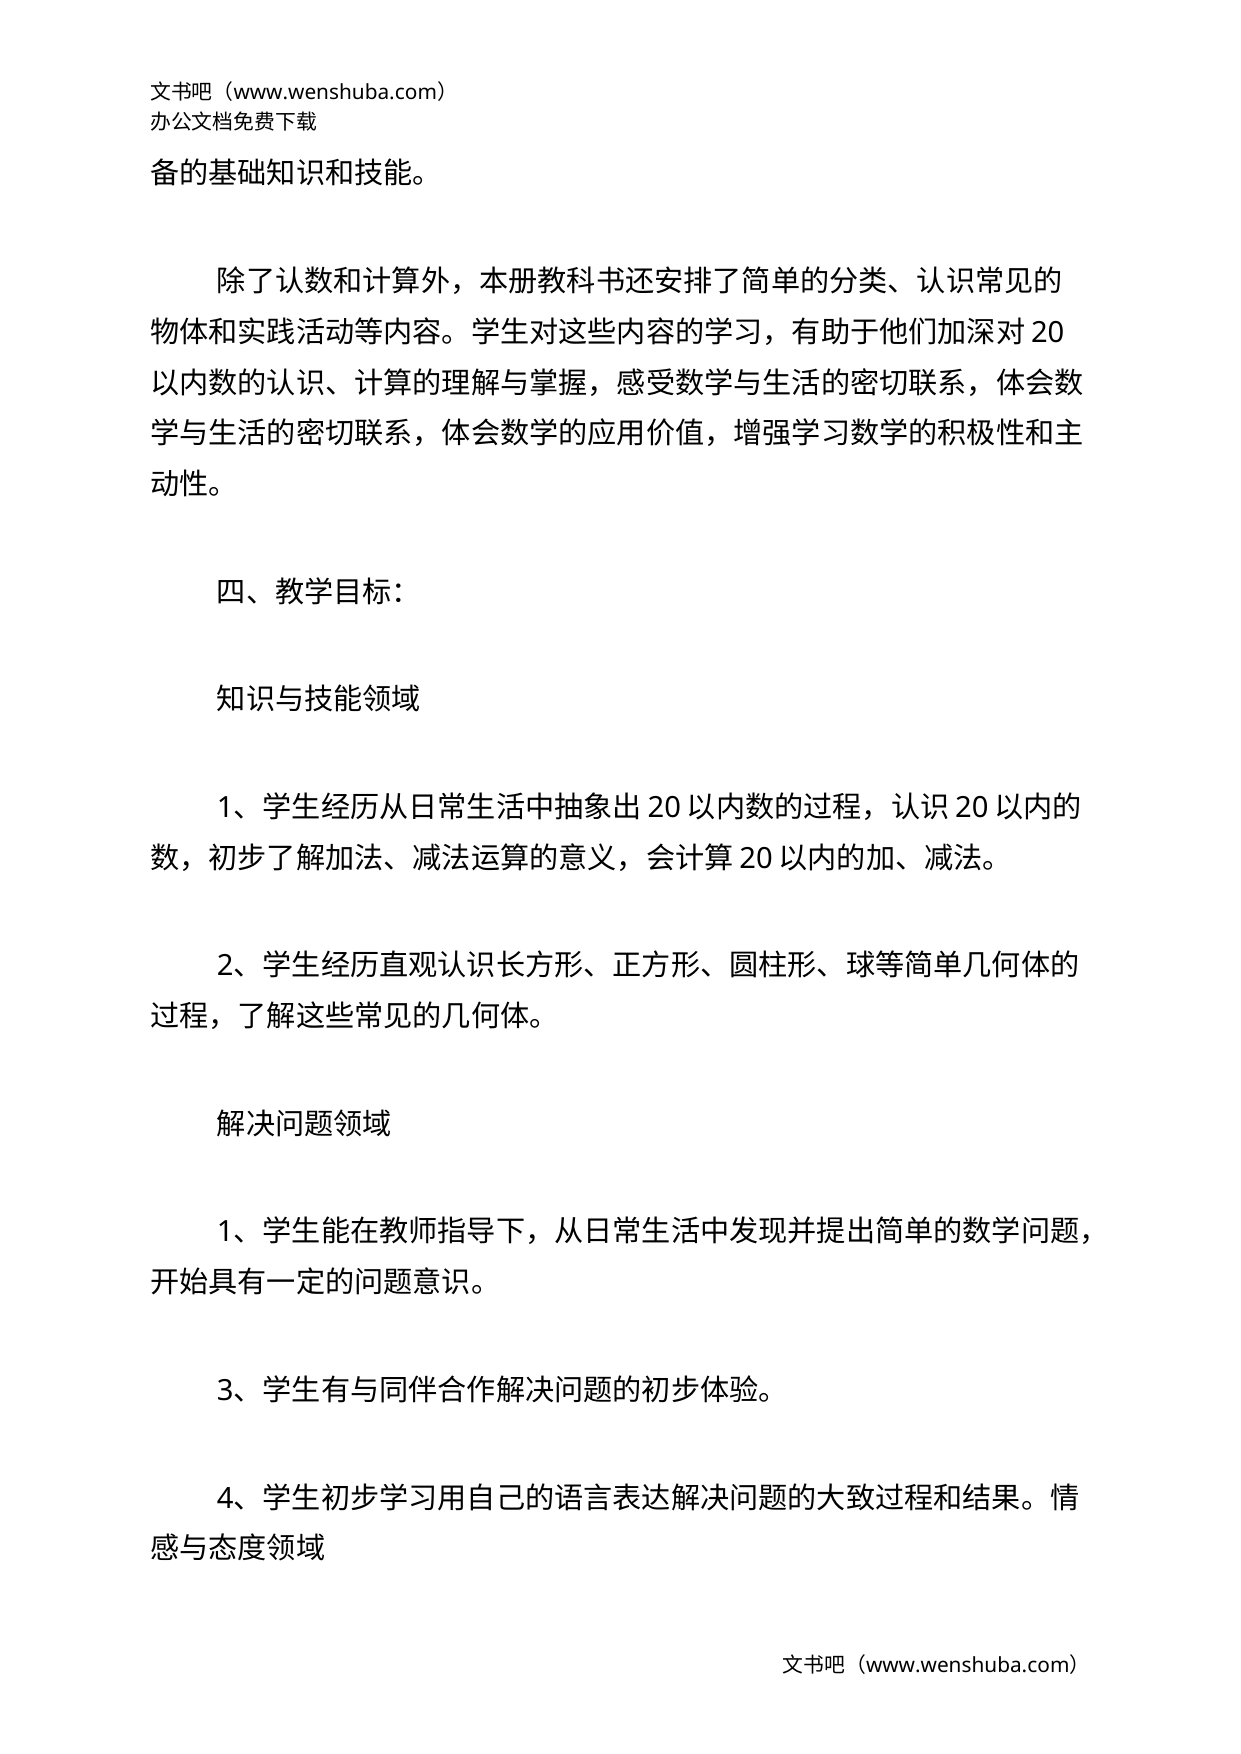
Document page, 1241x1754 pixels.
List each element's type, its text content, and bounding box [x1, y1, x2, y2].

text 4、学生初步学习用自己的语言表达解决问题的大致过程和结果。情感与态度领域 [150, 1474, 1090, 1567]
text 2、学生经历直观认识长方形、正方形、圆柱形、球等简单几何体的过程，了解这些常见的几何体。 [150, 942, 1090, 1035]
text 1、学生能在教师指导下，从日常生活中发现并提出简单的数学问题，开始具有一定的问题意识。 [150, 1208, 1090, 1301]
text 解决问题领域 [150, 1100, 1090, 1143]
text 除了认数和计算外，本册教科书还安排了简单的分类、认识常见的物体和实践活动等内容。学生对这些内容的学习，有助于他们加深对20以内数的认识、计算的理解与掌握，感受数学与生活的密切联系，体会数学与生活的密切联系，体会数学的应用价值，增强学习数学的积极性和主动性。 [150, 258, 1090, 503]
text 知识与技能领域 [150, 676, 1090, 718]
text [150, 150, 1090, 192]
text 1、学生经历从日常生活中抽象出20以内数的过程，认识20以内的数，初步了解加法、减法运算的意义，会计算20以内的加、减法。 [150, 783, 1090, 877]
text 四、教学目标： [150, 568, 1090, 611]
text 3、学生有与同伴合作解决问题的初步体验。 [150, 1366, 1090, 1409]
